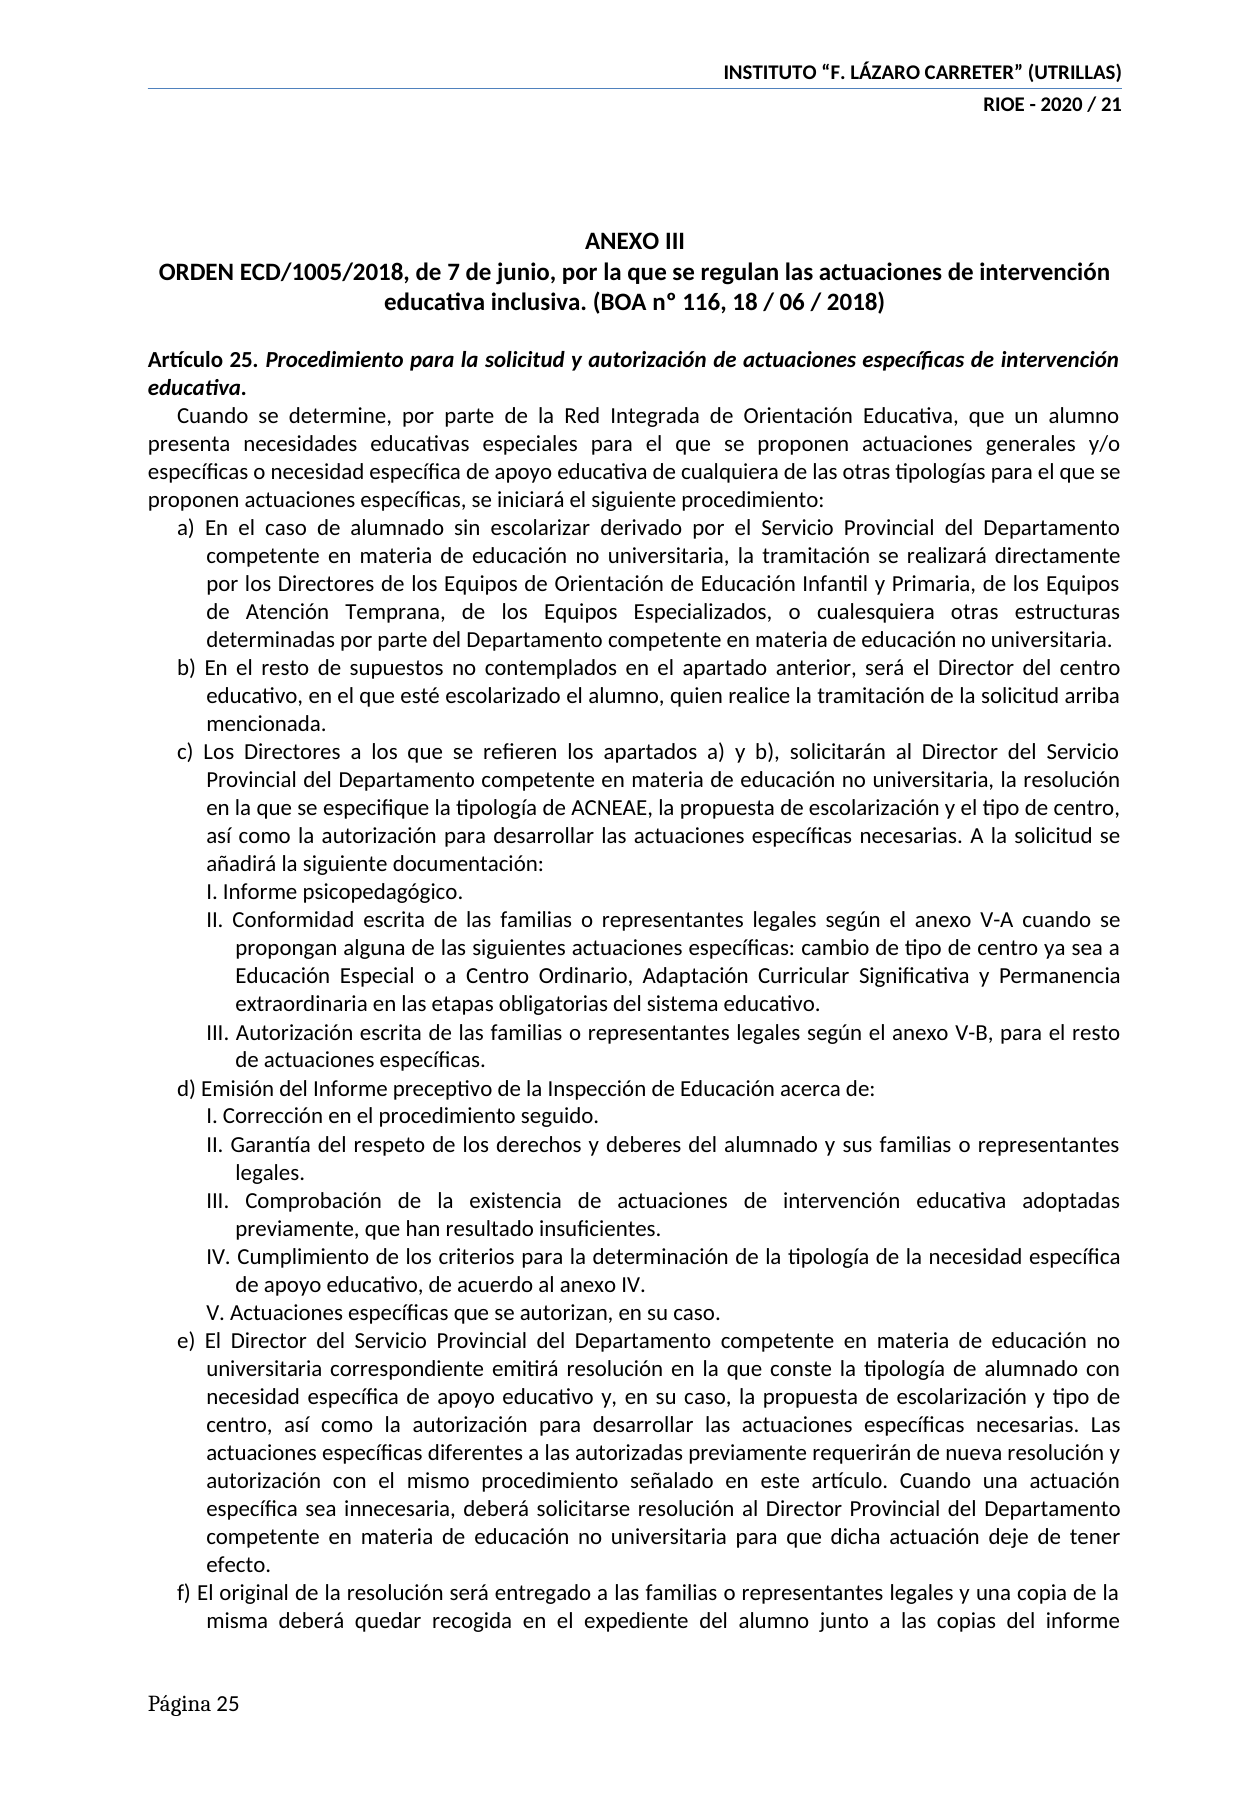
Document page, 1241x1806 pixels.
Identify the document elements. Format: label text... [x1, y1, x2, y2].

text V. Actuaciones específicas que se autorizan, en su caso. [206, 1298, 1122, 1326]
text I. Corrección en el procedimiento seguido. [206, 1102, 1122, 1130]
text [177, 1578, 1122, 1634]
text IV. Cumplimiento de los criterios para la determinación de la tipología de la necesidad específica de apoyo educativo, de acuerdo al anexo IV. [206, 1242, 1122, 1298]
text d) Emisión del Informe preceptivo de la Inspección de Educación acerca de: [177, 1074, 1122, 1102]
text I. Informe psicopedagógico. [206, 877, 1122, 906]
text c) Los Directores a los que se refieren los apartados a) y b), solicitarán al Director del Servicio Provincial del Departamento competente en materia de educación no universitaria, la resolución en la que se especifique la tipología de ACNEAE, la propuesta de escolarización y el tipo de centro, así como la autorización para desarrollar las actuaciones específicas necesarias. A la solicitud se añadirá la siguiente documentación: [177, 737, 1122, 877]
text ANEXO III [148, 226, 1122, 256]
text II. Garantía del respeto de los derechos y deberes del alumnado y sus familias o representantes legales. [206, 1130, 1122, 1186]
text Artículo 25. Procedimiento para la solicitud y autorización de actuaciones específicas de intervención educativa. [148, 345, 1122, 401]
text ORDEN ECD/1005/2018, de 7 de junio, por la que se regulan las actuaciones de intervención educativa inclusiva. (BOA nº 116, 18 / 06 / 2018) [148, 256, 1122, 317]
text III. Autorización escrita de las familias o representantes legales según el anexo V-B, para el resto de actuaciones específicas. [206, 1018, 1122, 1074]
text III. Comprobación de la existencia de actuaciones de intervención educativa adoptadas previamente, que han resultado insuficientes. [206, 1186, 1122, 1242]
text b) En el resto de supuestos no contemplados en el apartado anterior, será el Director del centro educativo, en el que esté escolarizado el alumno, quien realice la tramitación de la solicitud arriba mencionada. [177, 653, 1122, 737]
text a) En el caso de alumnado sin escolarizar derivado por el Servicio Provincial del Departamento competente en materia de educación no universitaria, la tramitación se realizará directamente por los Directores de los Equipos de Orientación de Educación Infantil y Primaria, de los Equipos de Atención Temprana, de los Equipos Especializados, o cualesquiera otras estructuras determinadas por parte del Departamento competente en materia de educación no universitaria. [177, 513, 1122, 653]
text e) El Director del Servicio Provincial del Departamento competente en materia de educación no universitaria correspondiente emitirá resolución en la que conste la tipología de alumnado con necesidad específica de apoyo educativo y, en su caso, la propuesta de escolarización y tipo de centro, así como la autorización para desarrollar las actuaciones específicas necesarias. Las actuaciones específicas diferentes a las autorizadas previamente requerirán de nueva resolución y autorización con el mismo procedimiento señalado en este artículo. Cuando una actuación específica sea innecesaria, deberá solicitarse resolución al Director Provincial del Departamento competente en materia de educación no universitaria para que dicha actuación deje de tener efecto. [177, 1326, 1122, 1578]
text II. Conformidad escrita de las familias o representantes legales según el anexo V-A cuando se propongan alguna de las siguientes actuaciones específicas: cambio de tipo de centro ya sea a Educación Especial o a Centro Ordinario, Adaptación Curricular Significativa y Permanencia extraordinaria en las etapas obligatorias del sistema educativo. [206, 906, 1122, 1018]
text Cuando se determine, por parte de la Red Integrada de Orientación Educativa, que un alumno presenta necesidades educativas especiales para el que se proponen actuaciones generales y/o específicas o necesidad específica de apoyo educativa de cualquiera de las otras tipologías para el que se proponen actuaciones específicas, se iniciará el siguiente procedimiento: [148, 401, 1122, 513]
